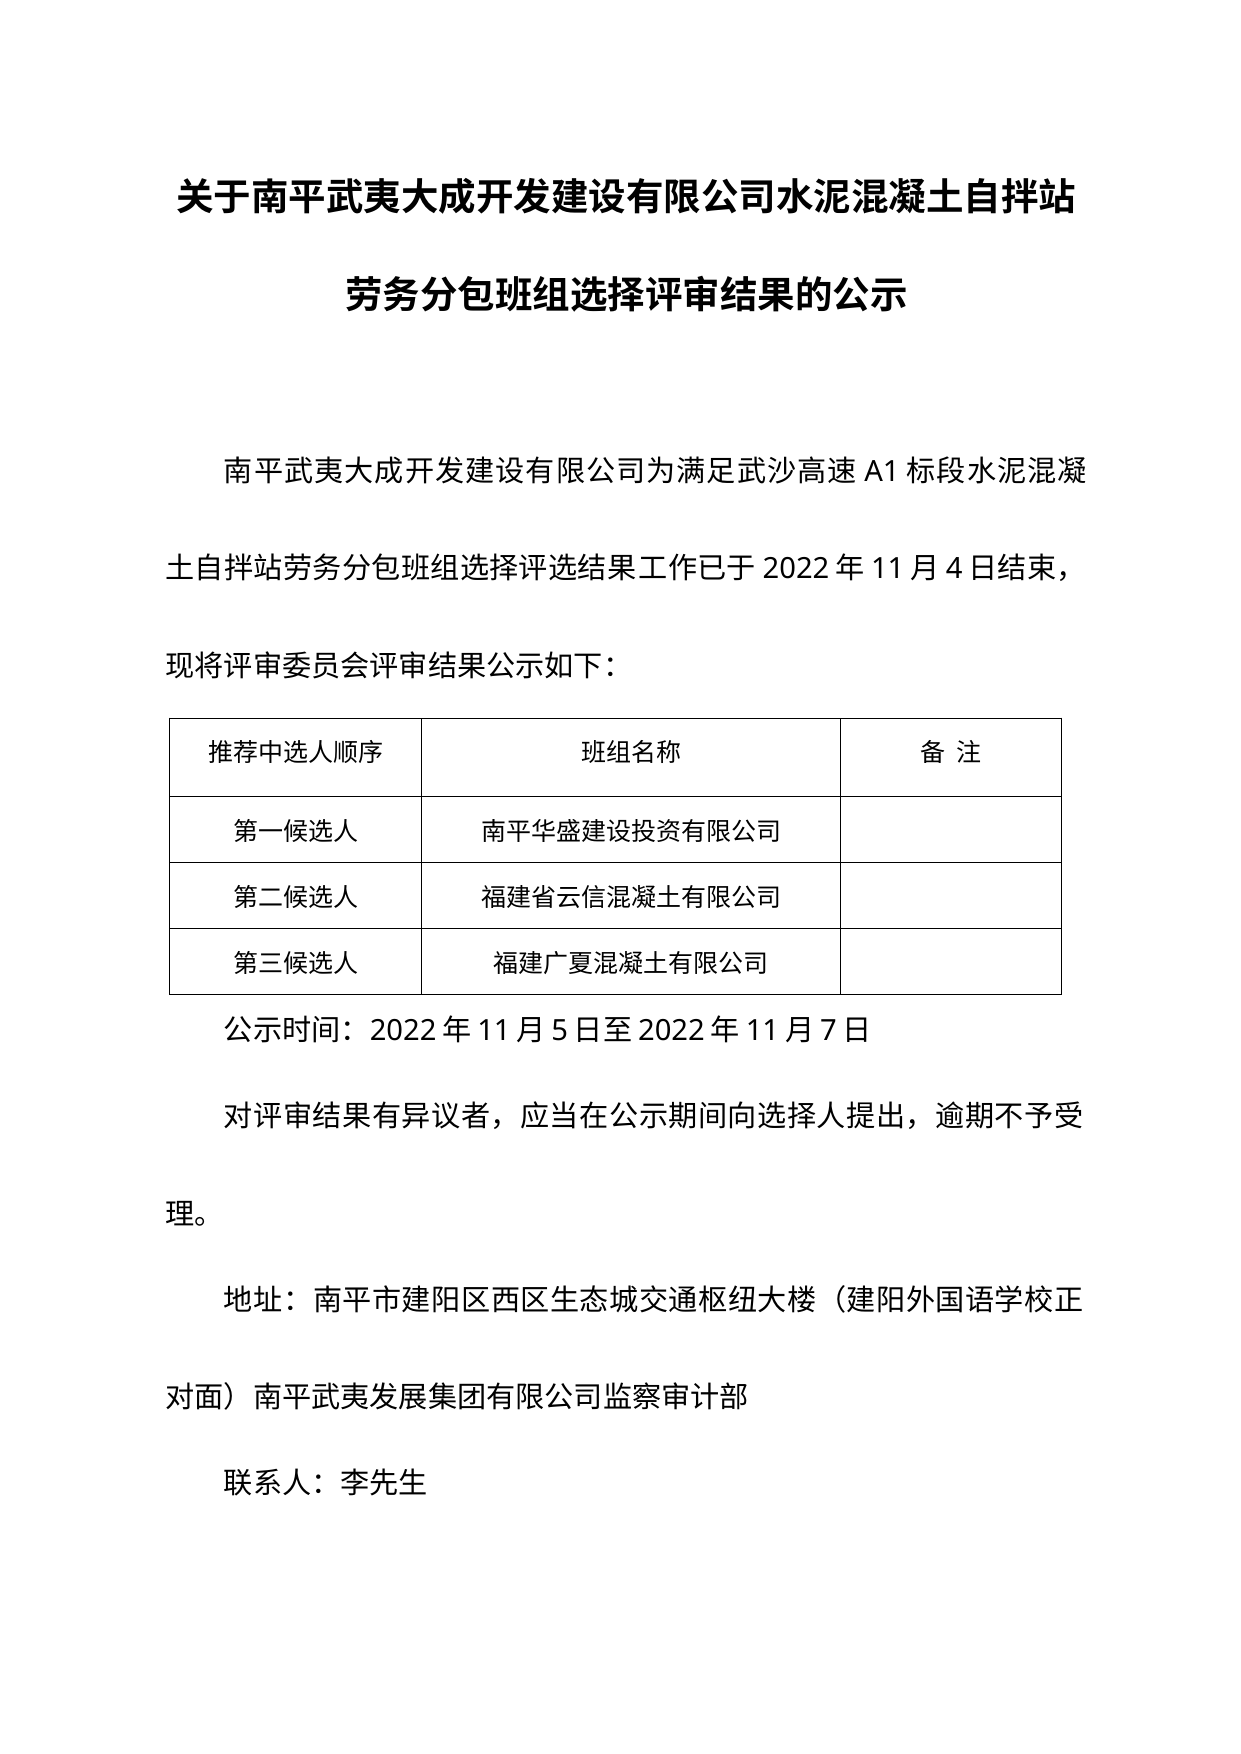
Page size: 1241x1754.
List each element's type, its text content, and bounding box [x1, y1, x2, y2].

table_cell [841, 929, 1061, 994]
table_cell [841, 797, 1061, 862]
table_header 推荐中选人顺序 [170, 719, 421, 796]
text 南平武夷大成开发建设有限公司为满足武沙高速A1标段水泥混凝土自拌站劳务分包班组选择评选结果工作已于2022年11月4日结束，现将评审委员会评审结果公示如下： [165, 436, 1087, 696]
table_header 班组名称 [422, 719, 840, 796]
table_cell 第一候选人 [170, 797, 421, 862]
table_cell [841, 863, 1061, 928]
table_cell 南平华盛建设投资有限公司 [422, 797, 840, 862]
text 公示时间：2022年11月5日至2022年11月7日 [165, 995, 1087, 1060]
table_cell 第三候选人 [170, 929, 421, 994]
table_header 备 注 [841, 719, 1061, 796]
text 关于南平武夷大成开发建设有限公司水泥混凝土自拌站劳务分包班组选择评审结果的公示 [165, 162, 1087, 324]
table_cell 福建广夏混凝土有限公司 [422, 929, 840, 994]
text 对评审结果有异议者，应当在公示期间向选择人提出，逾期不予受理。 [165, 1081, 1087, 1244]
table_cell 福建省云信混凝土有限公司 [422, 863, 840, 928]
text 地址：南平市建阳区西区生态城交通枢纽大楼（建阳外国语学校正对面）南平武夷发展集团有限公司监察审计部 [165, 1265, 1087, 1427]
table_cell 第二候选人 [170, 863, 421, 928]
text 联系人：李先生 [165, 1449, 1087, 1514]
